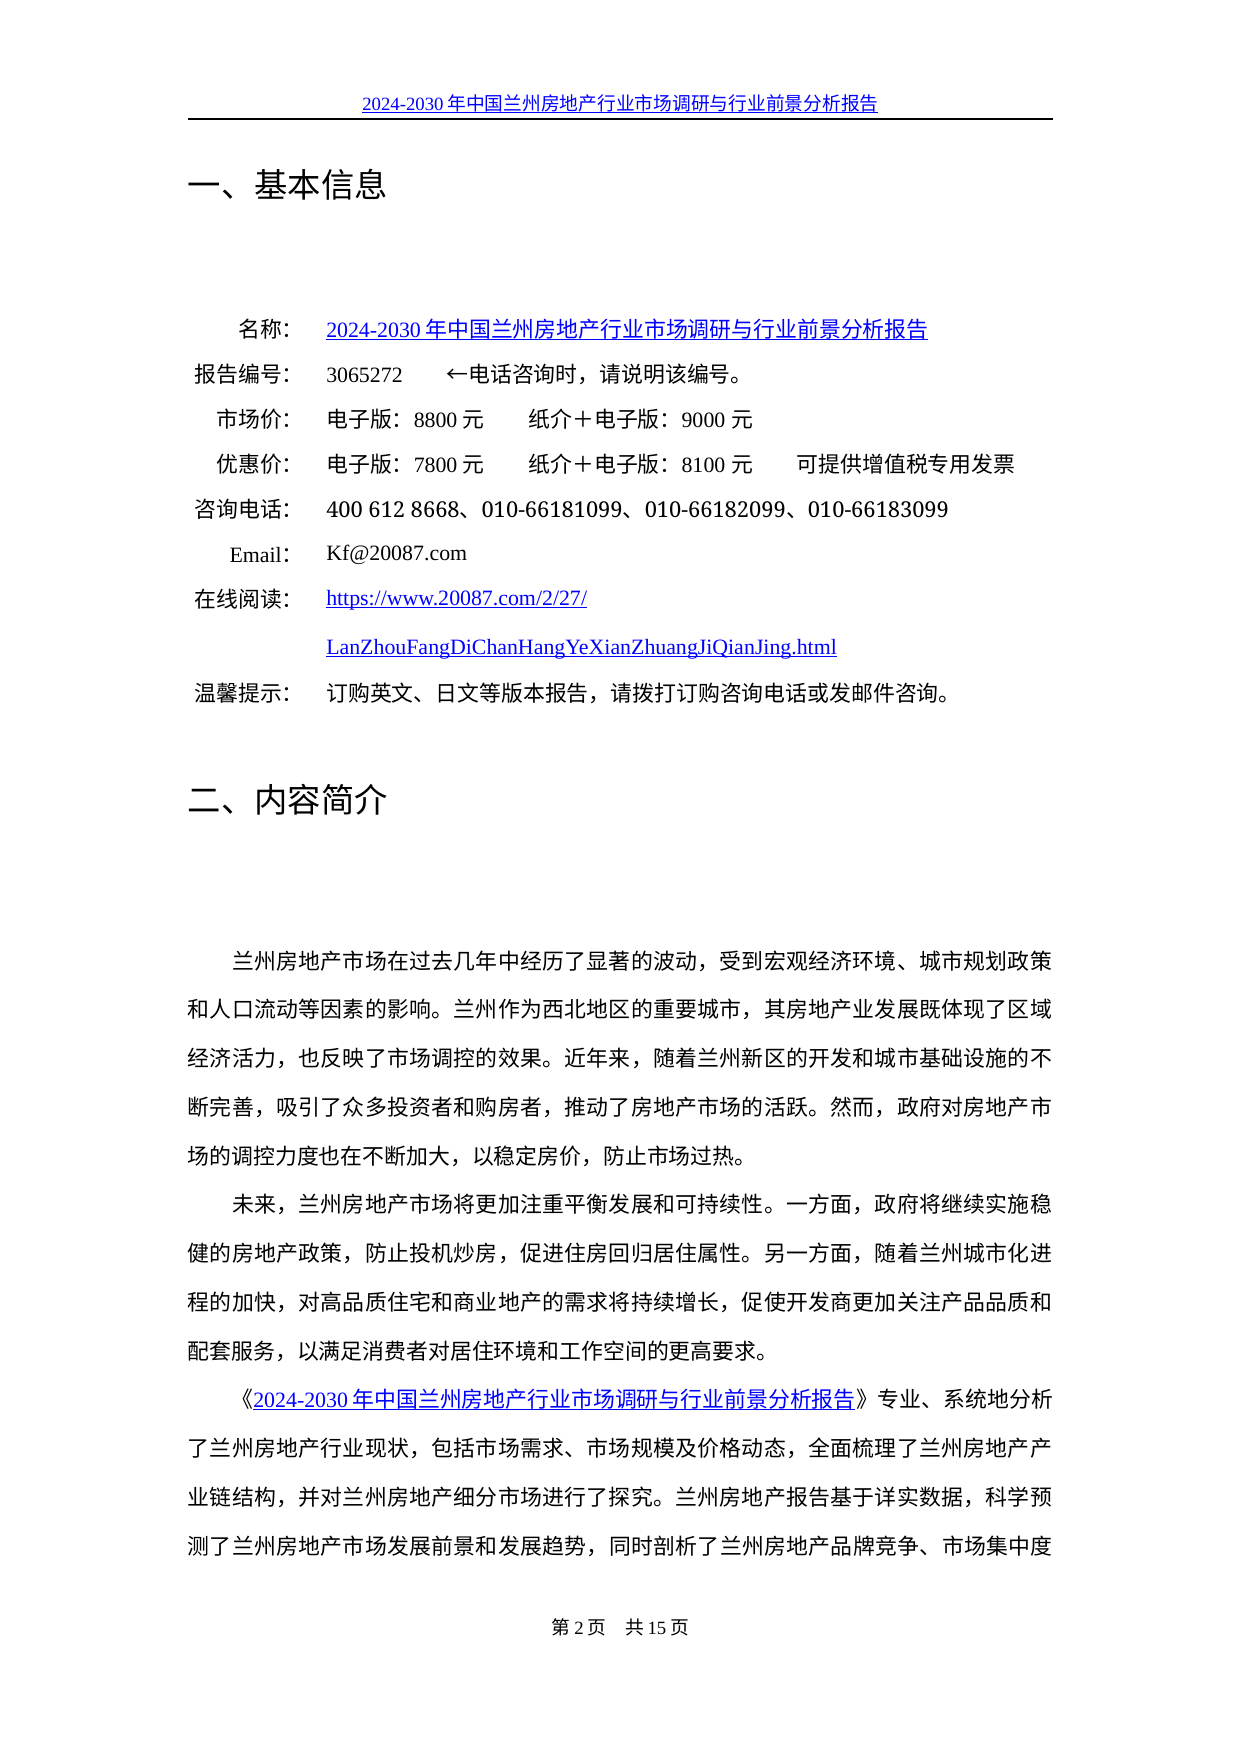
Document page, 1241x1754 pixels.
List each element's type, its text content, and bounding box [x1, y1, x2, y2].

table_header 名称： [167, 312, 315, 357]
title 二、内容简介 [187, 766, 1053, 831]
table_cell 优惠价： [167, 447, 315, 492]
table_cell 咨询电话： [167, 492, 315, 537]
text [187, 943, 1053, 1561]
table_cell Kf@20087.com [315, 537, 1073, 582]
table_cell 市场价： [167, 402, 315, 447]
table_cell 报告编号： [167, 357, 315, 402]
table_cell 400 612 8668、010-66181099、010-66182099、010-66183099 [315, 492, 1073, 537]
table_cell 温馨提示： [167, 675, 315, 720]
table_cell 订购英文、日文等版本报告，请拨打订购咨询电话或发邮件咨询。 [315, 675, 1073, 720]
table_cell [315, 582, 1073, 675]
table_cell 在线阅读： [167, 582, 315, 675]
table_cell 3065272 ←电话咨询时，请说明该编号。 [315, 357, 1073, 402]
title 一、基本信息 [187, 150, 1053, 215]
table_cell Email： [167, 537, 315, 582]
table_header 2024-2030年中国兰州房地产行业市场调研与行业前景分析报告 [315, 312, 1073, 357]
table_cell 电子版：8800 元 纸介＋电子版：9000 元 [315, 402, 1073, 447]
table_cell 电子版：7800 元 纸介＋电子版：8100 元 可提供增值税专用发票 [315, 447, 1073, 492]
